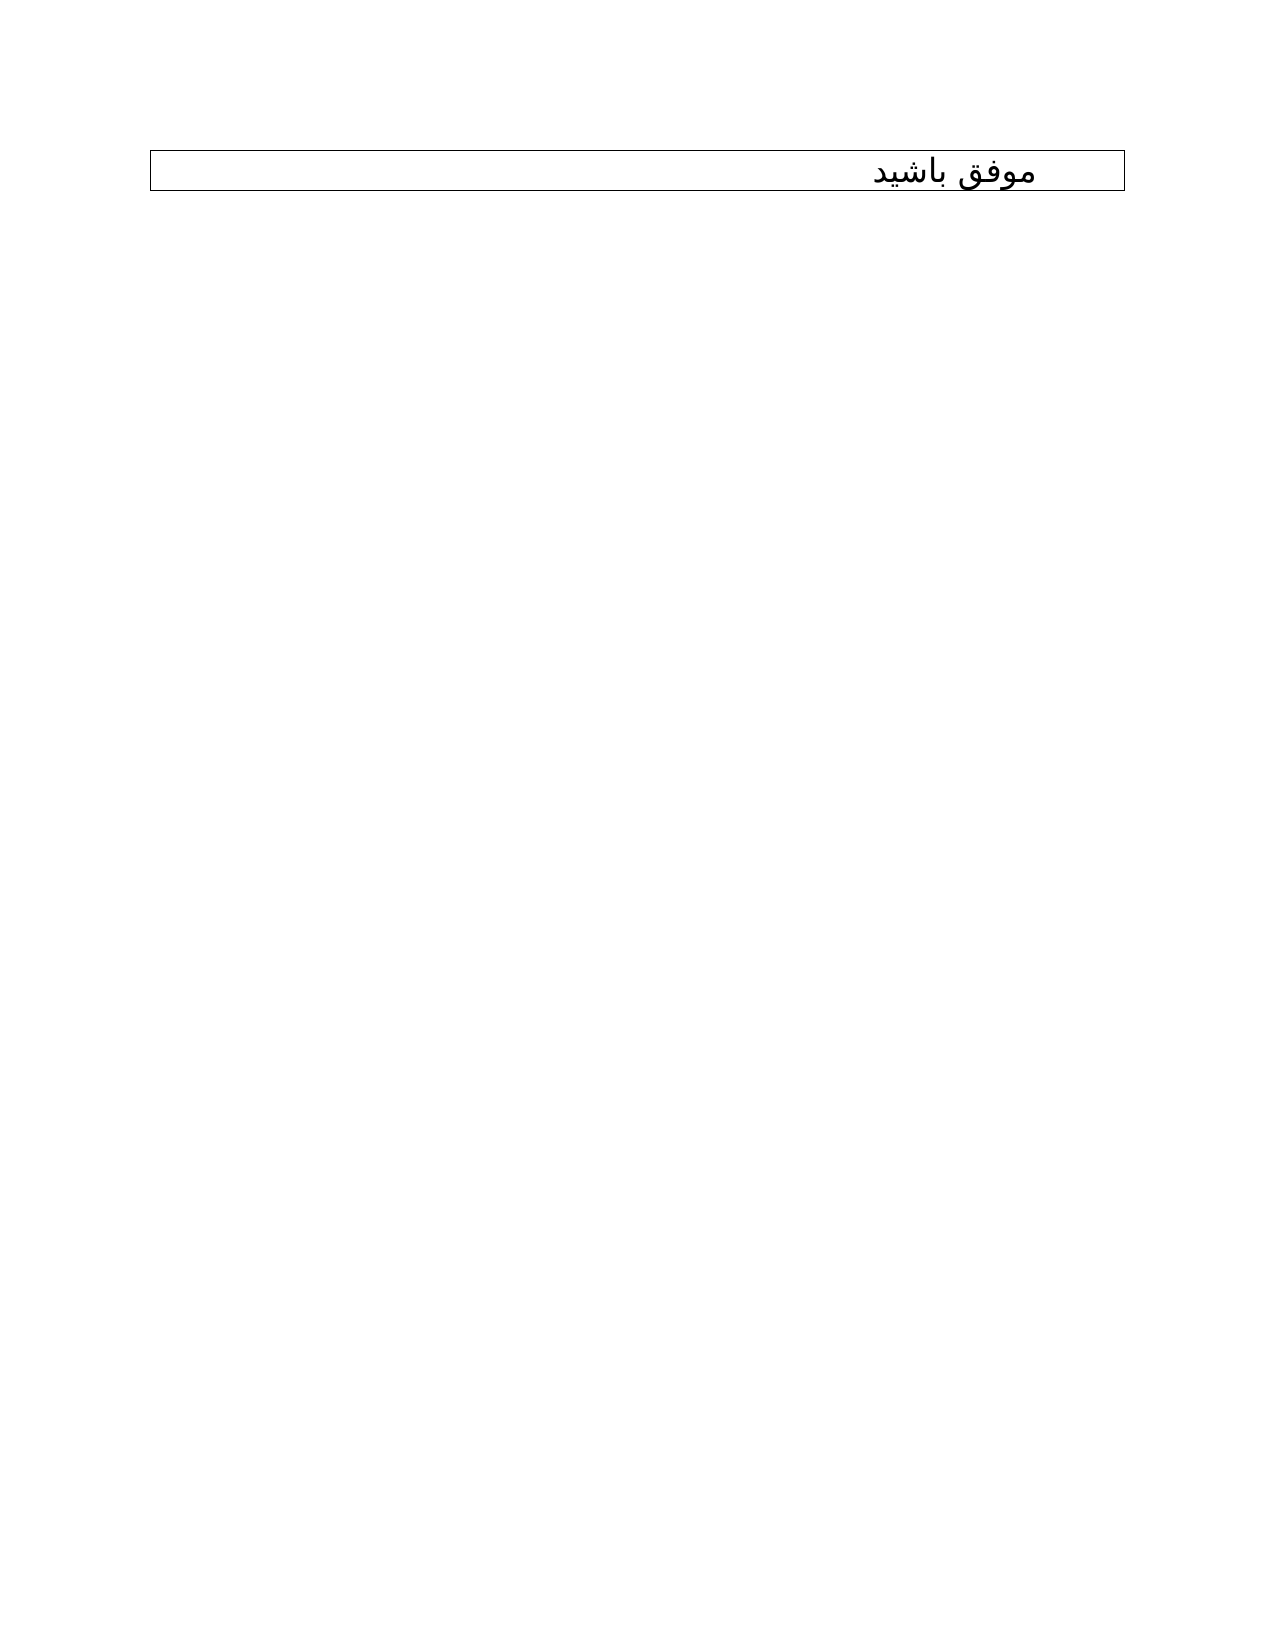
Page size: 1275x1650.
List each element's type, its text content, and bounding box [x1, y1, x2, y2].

table_cell موفق باشید [151, 151, 1124, 190]
